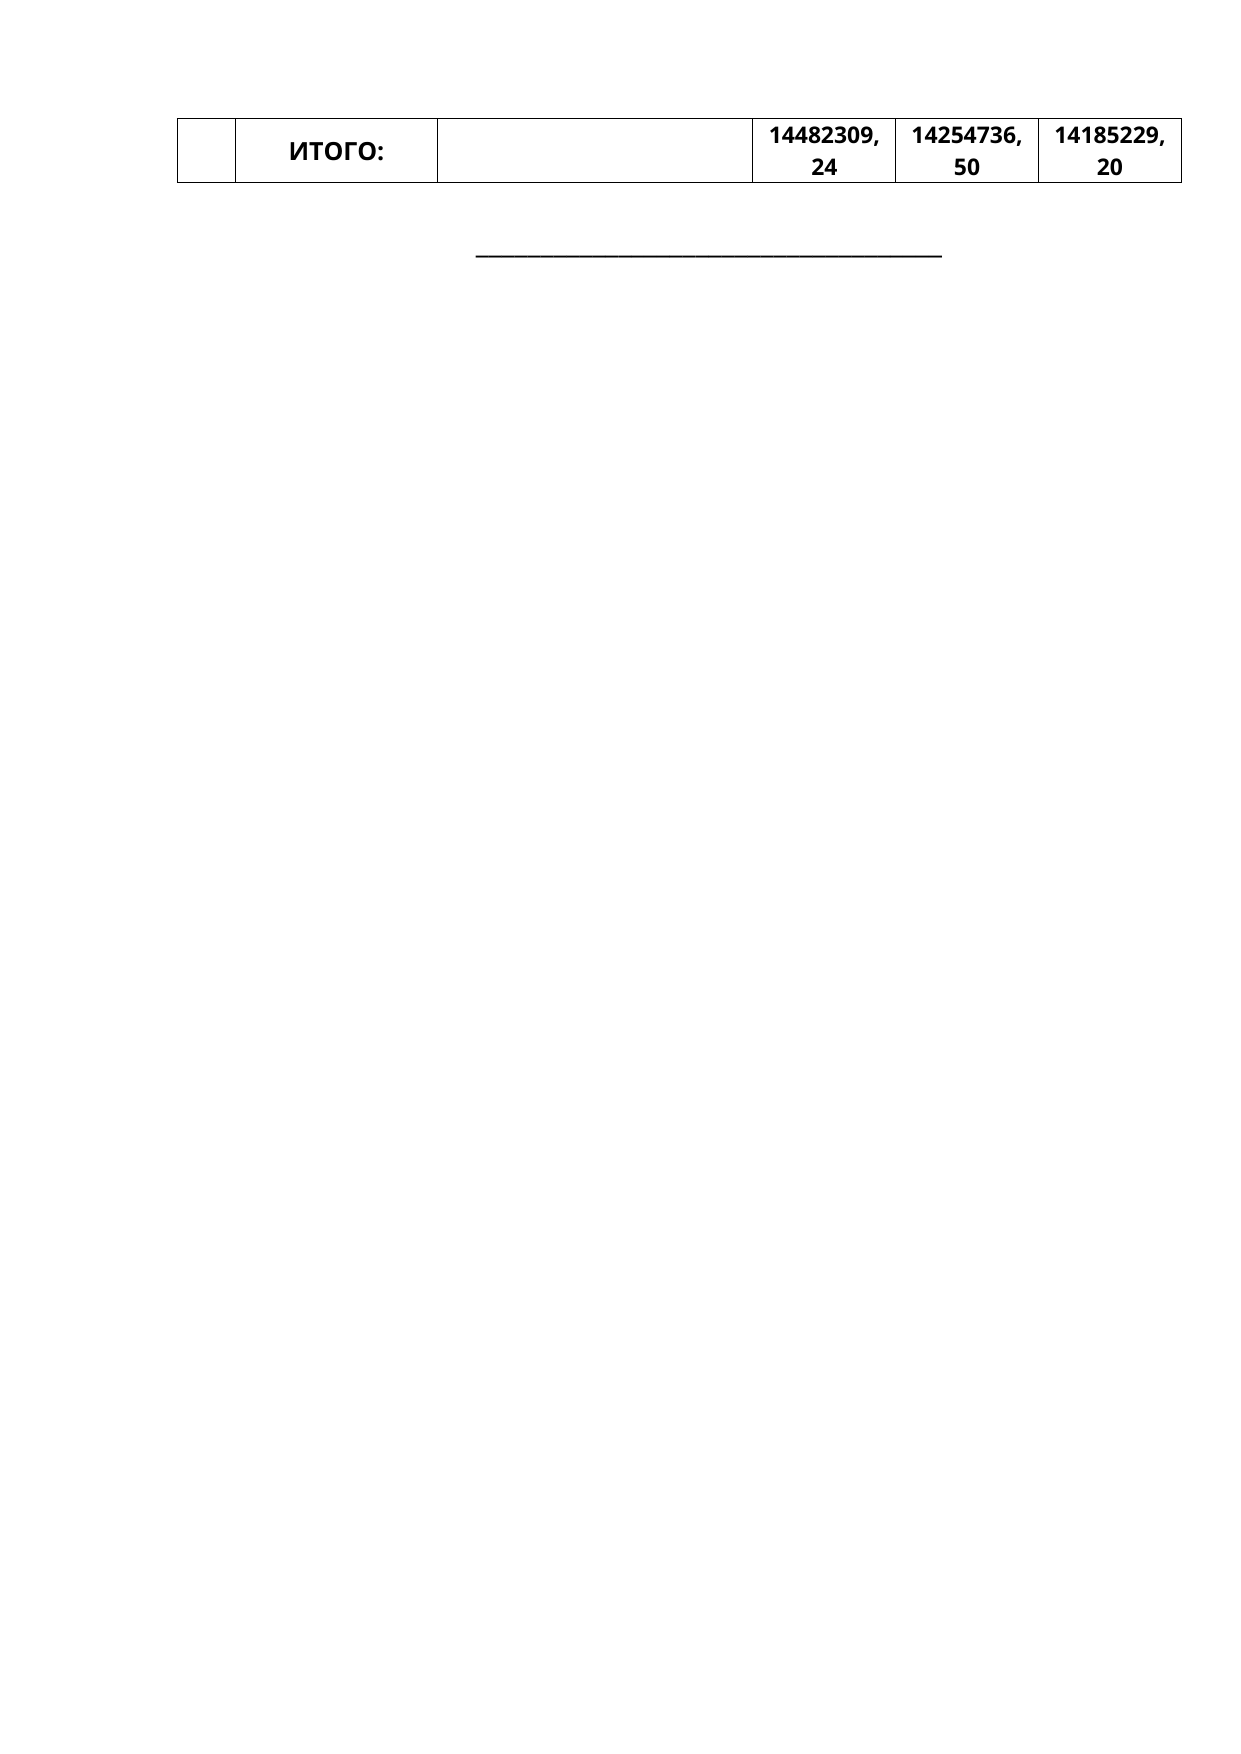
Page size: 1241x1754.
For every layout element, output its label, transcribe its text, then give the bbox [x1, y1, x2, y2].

table_cell 14185229,20 [1039, 119, 1181, 182]
text ____________________________________ [177, 222, 1181, 262]
table_cell 14254736,50 [896, 119, 1038, 182]
table_cell 14482309,24 [753, 119, 895, 182]
table_cell [438, 119, 752, 182]
table_cell ИТОГО: [236, 119, 437, 182]
table_cell [178, 119, 235, 182]
